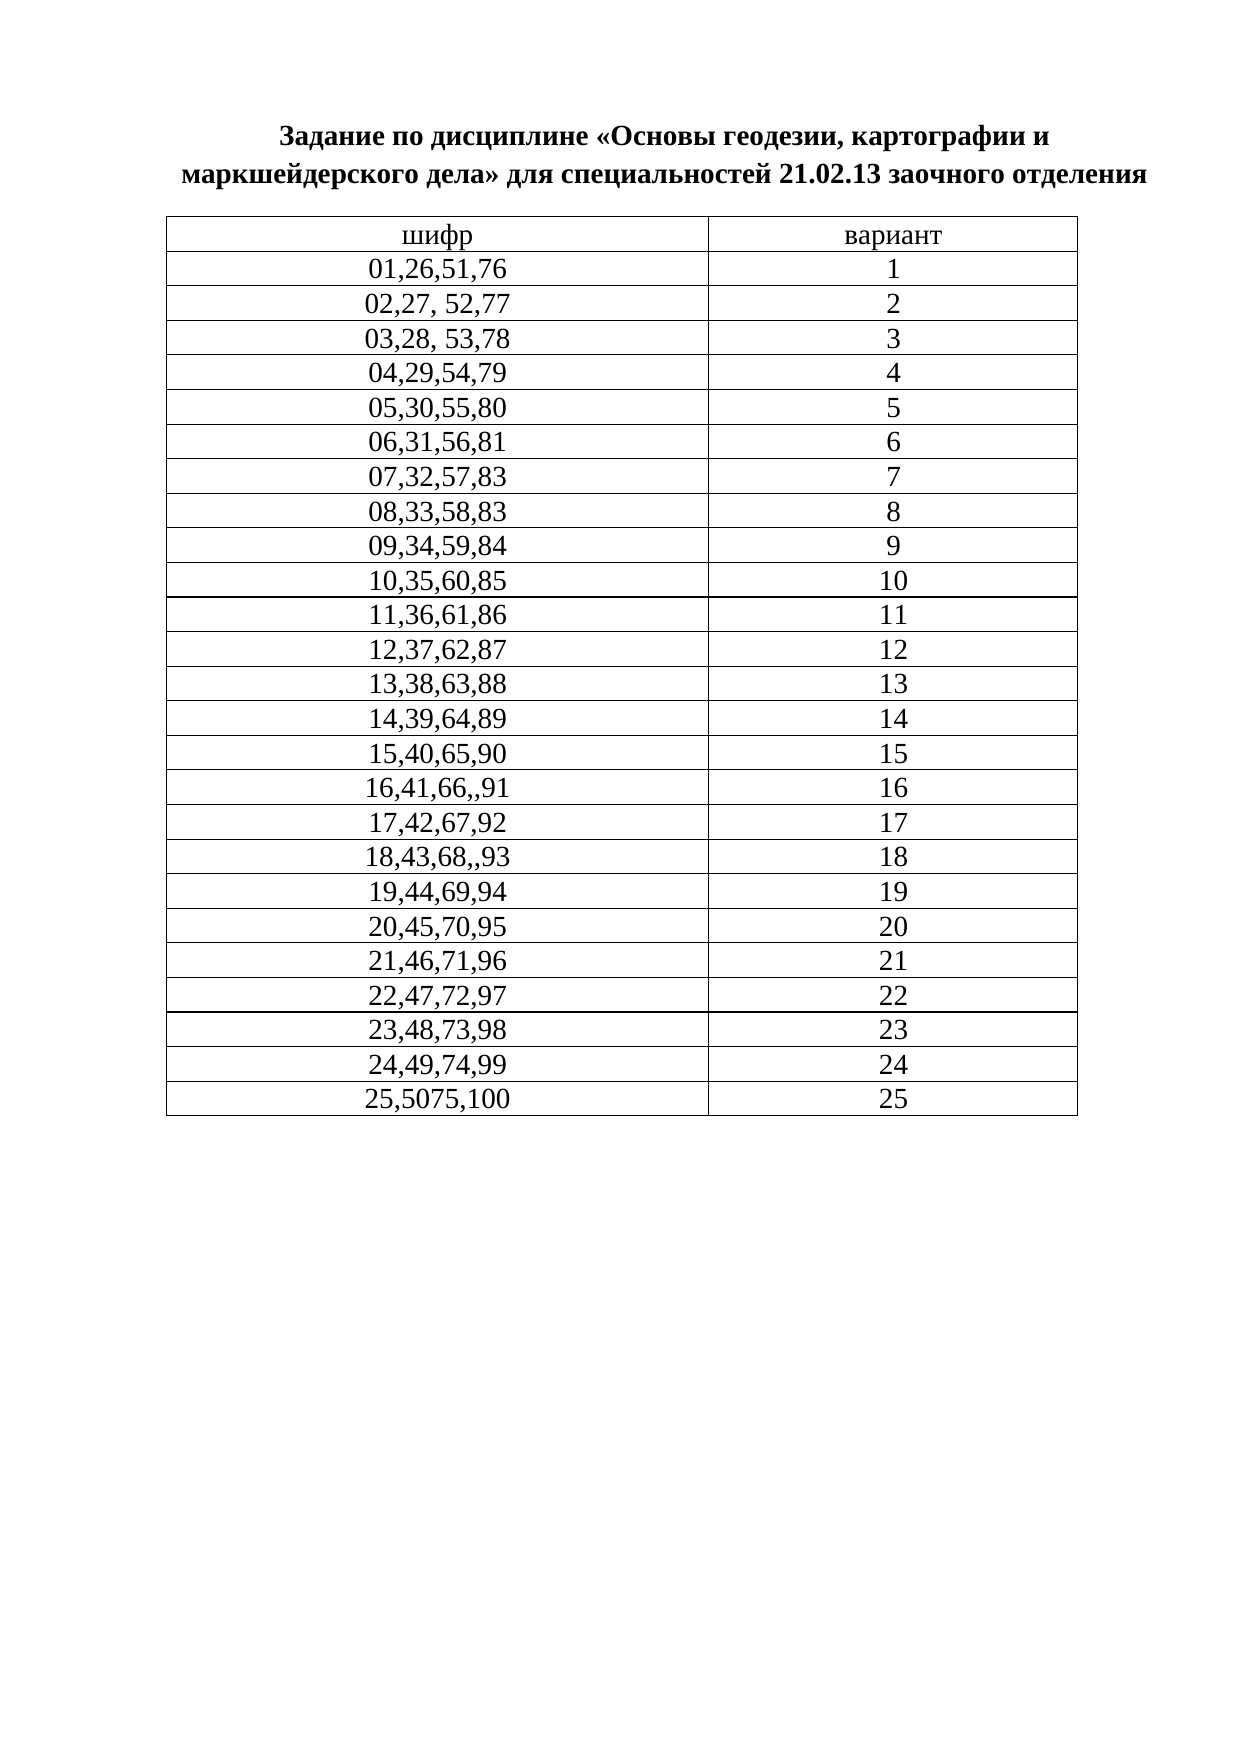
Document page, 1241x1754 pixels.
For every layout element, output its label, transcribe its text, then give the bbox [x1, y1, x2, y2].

table_header шифр [167, 217, 708, 251]
table_header вариант [709, 217, 1077, 251]
table_cell 11 [709, 598, 1077, 631]
table_cell 15,40,65,90 [167, 736, 708, 769]
table_cell 20 [709, 909, 1077, 942]
table_cell 14 [709, 701, 1077, 735]
table_cell 06,31,56,81 [167, 425, 708, 458]
table_cell 10 [709, 563, 1077, 596]
table_cell 20,45,70,95 [167, 909, 708, 942]
table_cell 02,27, 52,77 [167, 286, 708, 320]
table_cell 14,39,64,89 [167, 701, 708, 735]
table_cell 16 [709, 770, 1077, 804]
table_cell 05,30,55,80 [167, 390, 708, 423]
table_cell 4 [709, 355, 1077, 389]
table_cell 13,38,63,88 [167, 667, 708, 700]
table_cell 07,32,57,83 [167, 459, 708, 493]
table_cell 08,33,58,83 [167, 494, 708, 527]
table_cell 04,29,54,79 [167, 355, 708, 389]
table_cell 2 [709, 286, 1077, 320]
table_cell 25 [709, 1082, 1077, 1115]
table_cell 09,34,59,84 [167, 528, 708, 562]
table_cell 3 [709, 321, 1077, 354]
table_cell 13 [709, 667, 1077, 700]
table_cell 5 [709, 390, 1077, 423]
table_cell 12,37,62,87 [167, 632, 708, 666]
table_cell 9 [709, 528, 1077, 562]
table_cell 8 [709, 494, 1077, 527]
table_cell 12 [709, 632, 1077, 666]
table_cell 10,35,60,85 [167, 563, 708, 596]
table_cell 16,41,66,,91 [167, 770, 708, 804]
table_cell 17 [709, 805, 1077, 838]
table_cell 21 [709, 943, 1077, 977]
table_cell 22 [709, 978, 1077, 1011]
table_cell 23 [709, 1013, 1077, 1046]
table_cell 19,44,69,94 [167, 874, 708, 908]
table_cell 17,42,67,92 [167, 805, 708, 838]
table_cell 18,43,68,,93 [167, 840, 708, 873]
table_cell 11,36,61,86 [167, 598, 708, 631]
table_cell 23,48,73,98 [167, 1013, 708, 1046]
table_cell 21,46,71,96 [167, 943, 708, 977]
table_cell 18 [709, 840, 1077, 873]
table_cell 24 [709, 1047, 1077, 1081]
table_cell 19 [709, 874, 1077, 908]
table_cell 15 [709, 736, 1077, 769]
table_cell 25,5075,100 [167, 1082, 708, 1115]
table_cell 01,26,51,76 [167, 252, 708, 285]
table_cell 7 [709, 459, 1077, 493]
table_cell 1 [709, 252, 1077, 285]
table_cell 24,49,74,99 [167, 1047, 708, 1081]
table_cell 6 [709, 425, 1077, 458]
table_cell 03,28, 53,78 [167, 321, 708, 354]
table_cell 22,47,72,97 [167, 978, 708, 1011]
text Задание по дисциплине «Основы геодезии, картографии и маркшейдерского дела» для специальностей 21.02.13 заочного отделения [177, 118, 1152, 190]
